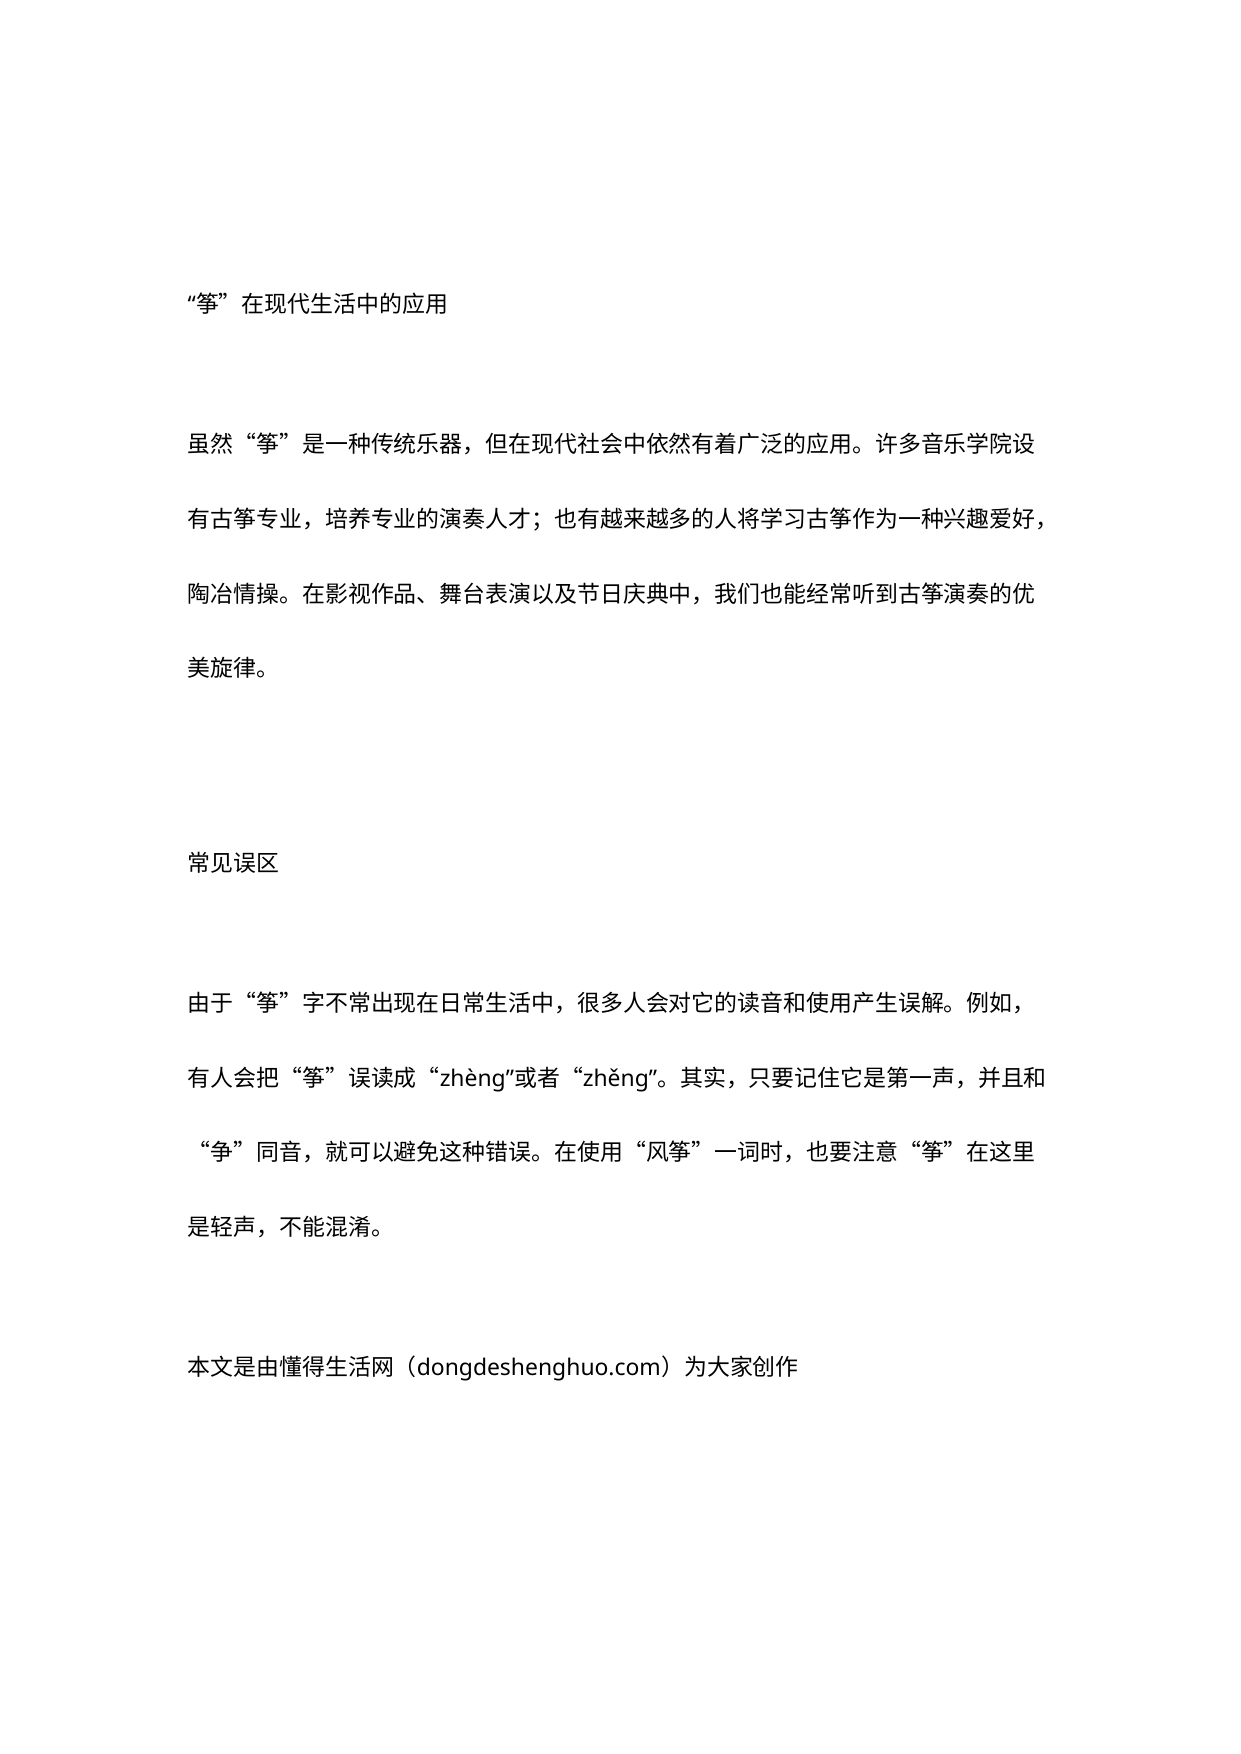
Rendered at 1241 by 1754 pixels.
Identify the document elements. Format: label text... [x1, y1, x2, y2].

text “筝”在现代生活中的应用 [187, 270, 1053, 335]
text 本文是由懂得生活网（dongdeshenghuo.com）为大家创作 [187, 1333, 1053, 1398]
text 常见误区 [187, 828, 1053, 893]
text 虽然“筝”是一种传统乐器，但在现代社会中依然有着广泛的应用。许多音乐学院设有古筝专业，培养专业的演奏人才；也有越来越多的人将学习古筝作为一种兴趣爱好，陶冶情操。在影视作品、舞台表演以及节日庆典中，我们也能经常听到古筝演奏的优美旋律。 [187, 410, 1053, 699]
text 由于“筝”字不常出现在日常生活中，很多人会对它的读音和使用产生误解。例如，有人会把“筝”误读成“zhèng”或者“zhěng”。其实，只要记住它是第一声，并且和“争”同音，就可以避免这种错误。在使用“风筝”一词时，也要注意“筝”在这里是轻声，不能混淆。 [187, 969, 1053, 1258]
